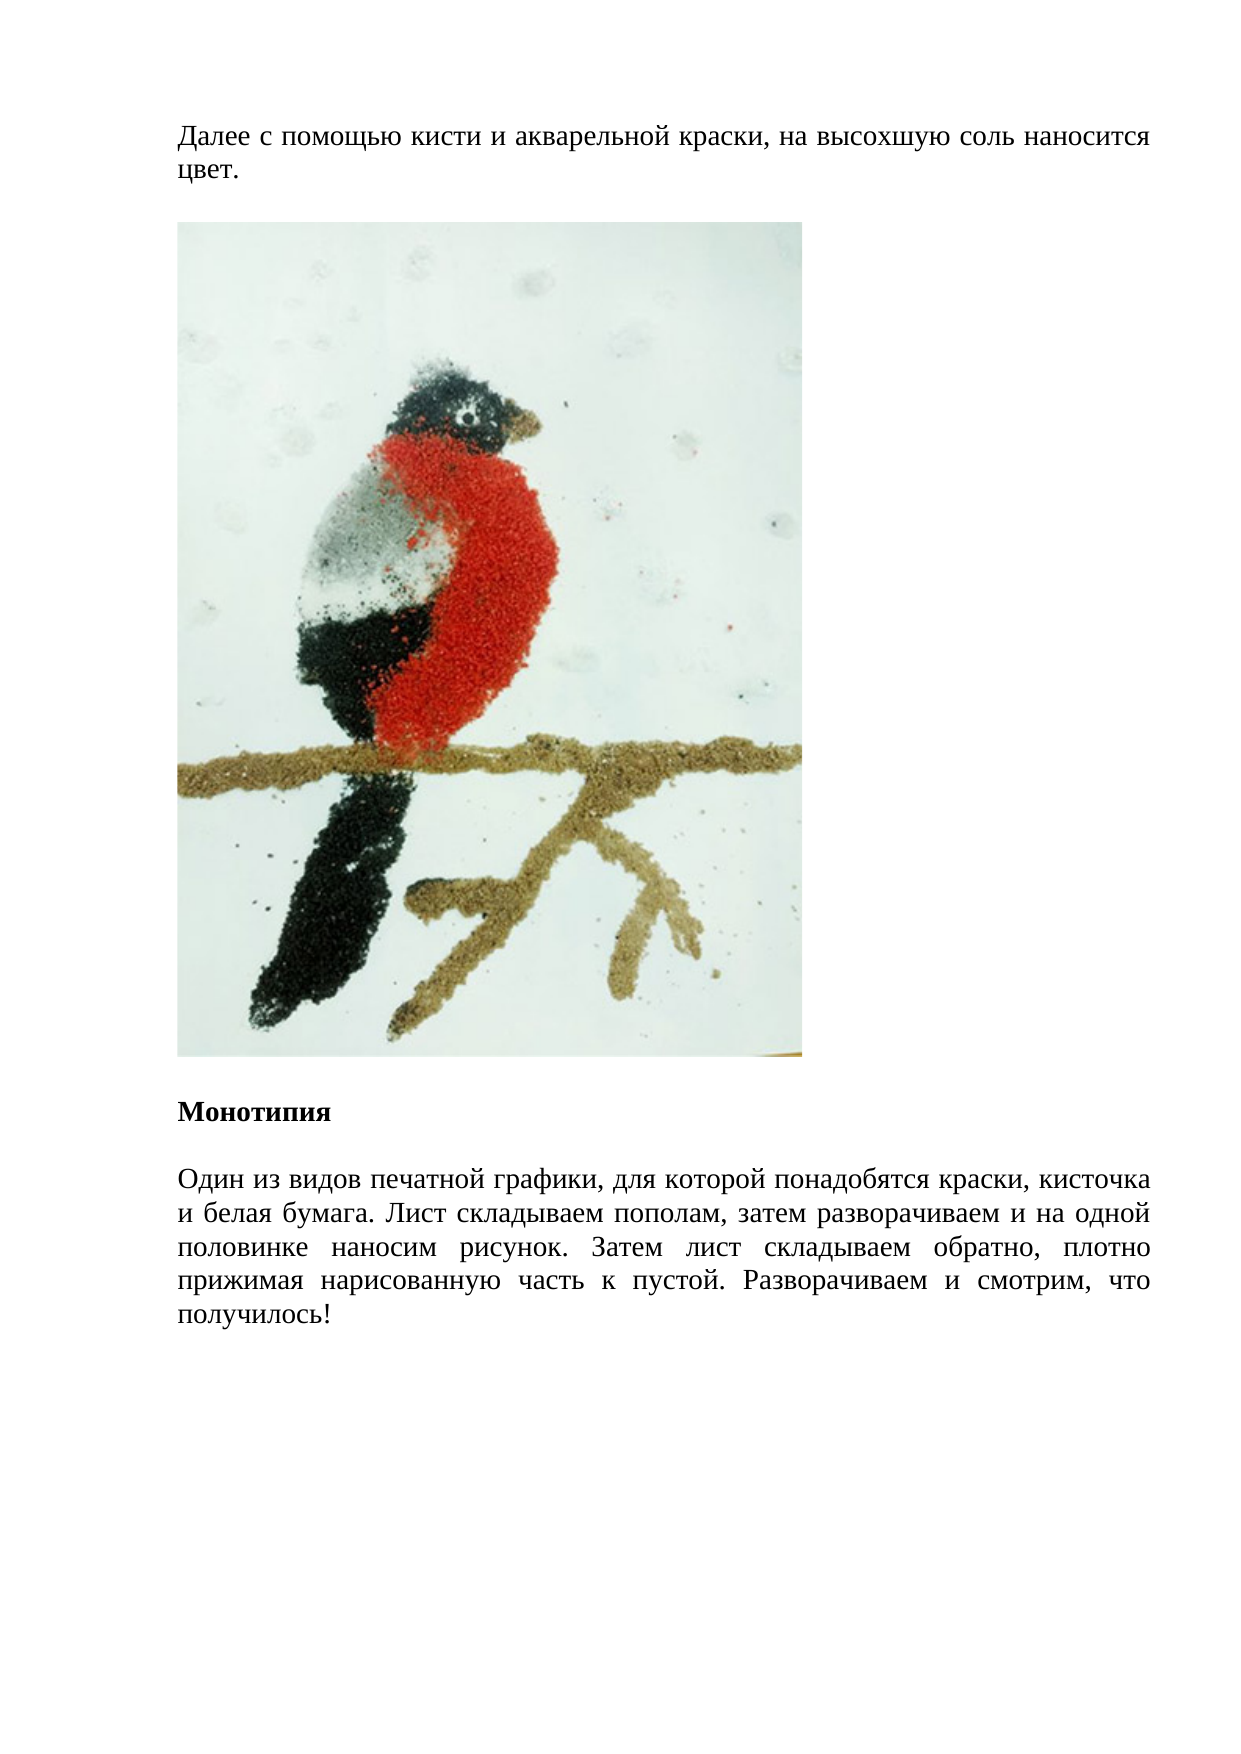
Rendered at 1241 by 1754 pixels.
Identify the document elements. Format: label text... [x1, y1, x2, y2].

text Далее с помощью кисти и акварельной краски, на высохшую соль наносится цвет. [177, 118, 1152, 185]
picture [177, 222, 803, 1057]
subtitle Монотипия [177, 1094, 1152, 1128]
text Один из видов печатной графики, для которой понадобятся краски, кисточка и белая бумага. Лист складываем пополам, затем разворачиваем и на одной половинке наносим рисунок. Затем лист складываем обратно, плотно прижимая нарисованную часть к пустой. Разворачиваем и смотрим, что получилось! [177, 1162, 1152, 1329]
